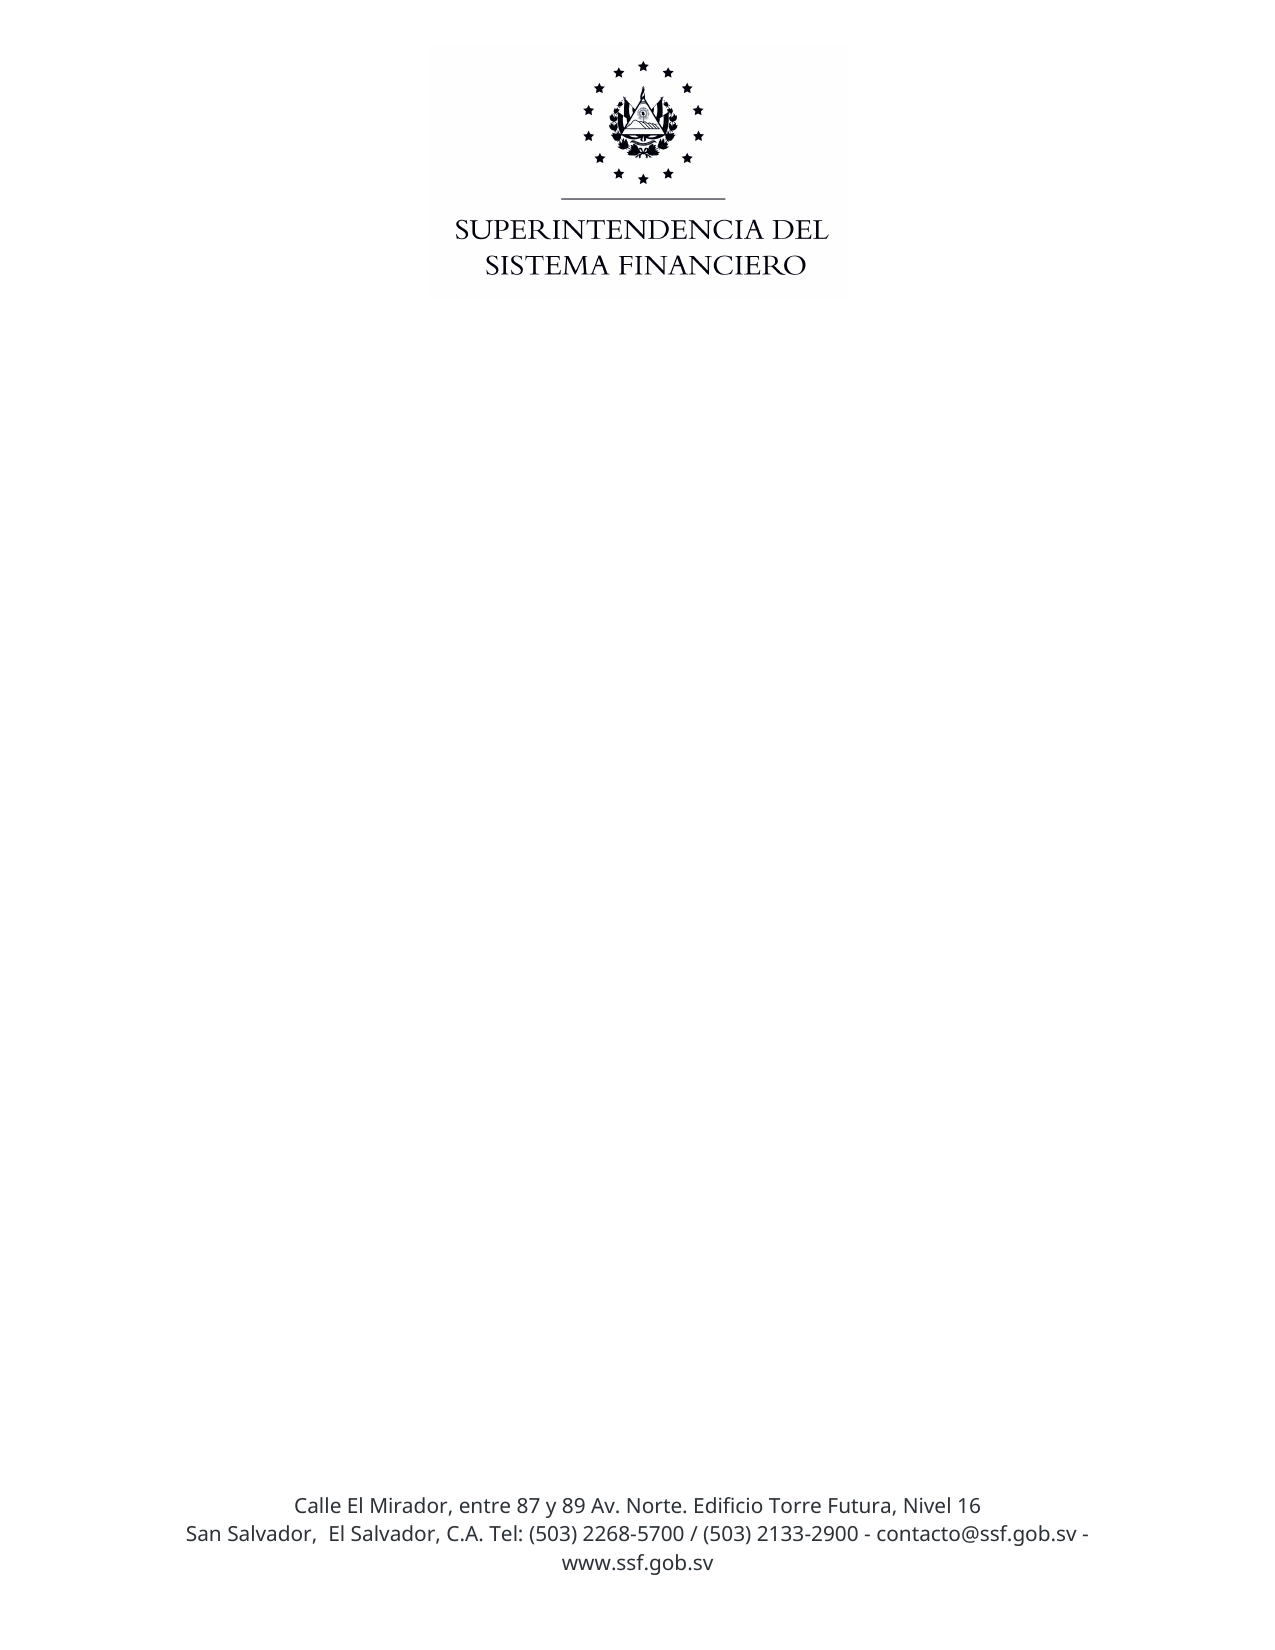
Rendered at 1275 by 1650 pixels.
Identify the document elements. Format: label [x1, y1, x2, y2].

picture [428, 44, 849, 299]
